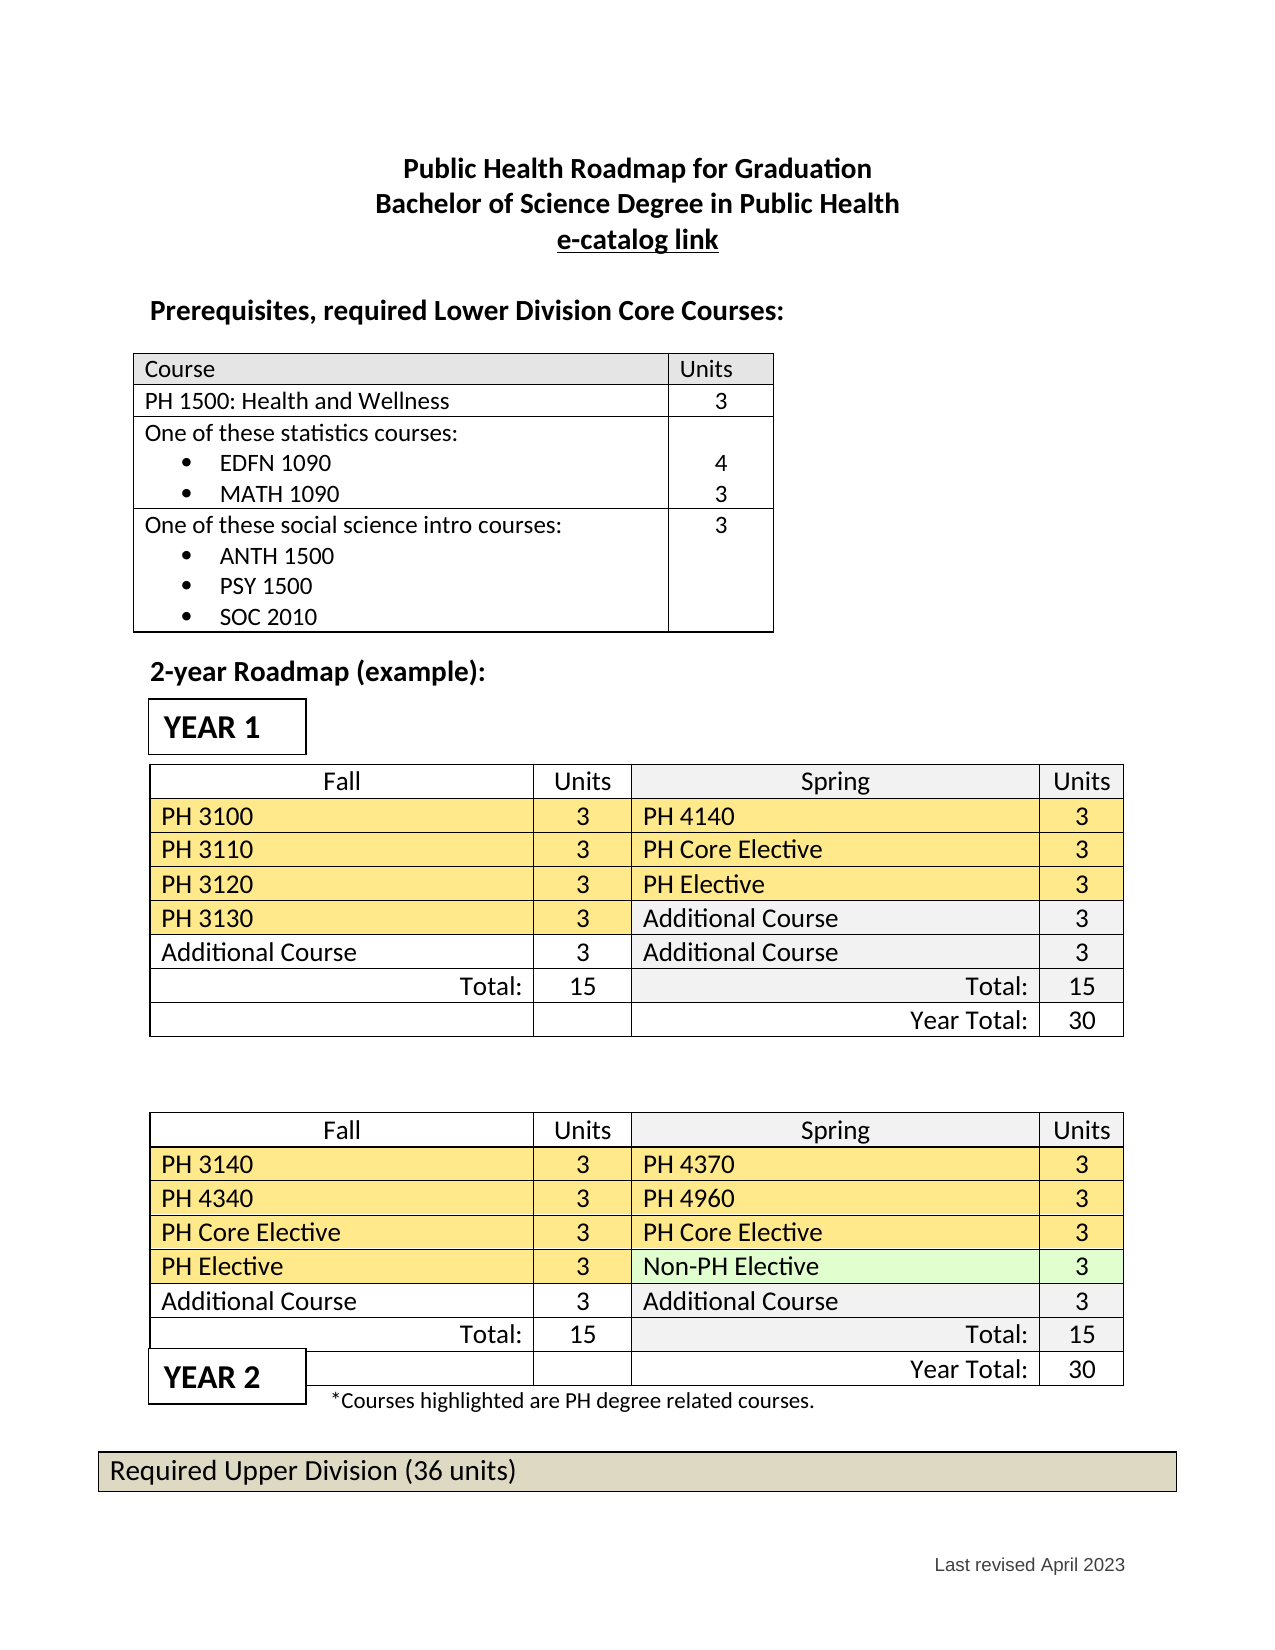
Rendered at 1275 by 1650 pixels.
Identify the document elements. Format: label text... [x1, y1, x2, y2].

table_cell PH Core Elective [151, 1216, 533, 1248]
table_cell PH 3110 [151, 833, 533, 866]
table_cell Total: [632, 1318, 1039, 1351]
table_cell One of these social science intro courses: ANTH 1500 PSY 1500 SOC 2010 [134, 509, 668, 631]
table_cell 15 [1040, 1318, 1123, 1351]
table_cell PH 4140 [632, 799, 1039, 832]
table_cell 30 [1040, 1003, 1123, 1036]
table_cell Total: [151, 1318, 533, 1351]
table_header Fall [151, 765, 533, 798]
table_header Units [1040, 765, 1123, 798]
table_cell 3 [534, 799, 631, 832]
table_cell [534, 1003, 631, 1036]
table_cell PH 3100 [151, 799, 533, 832]
table_cell [307, 1352, 533, 1385]
table_cell 3 [534, 1181, 631, 1214]
table_cell 3 [534, 1216, 631, 1248]
table_header Units [534, 1113, 631, 1146]
text e-catalog link [150, 221, 1125, 257]
table_cell Additional Course [632, 935, 1039, 968]
table_cell 3 [1040, 1181, 1123, 1214]
table_cell 3 [1040, 799, 1123, 832]
table_cell 3 [534, 1148, 631, 1180]
table_cell 3 [669, 509, 773, 631]
table_cell 3 [1040, 901, 1123, 934]
table_cell 3 [669, 385, 773, 416]
table_cell Year Total: [632, 1003, 1039, 1036]
table_cell 3 [534, 833, 631, 866]
table_cell 15 [534, 1318, 631, 1351]
text *Courses highlighted are PH degree related courses. [150, 1386, 1125, 1414]
table_cell 3 [1040, 1216, 1123, 1248]
text 2-year Roadmap (example): [150, 653, 918, 688]
table_cell Additional Course [632, 1284, 1039, 1317]
table_cell PH 4370 [632, 1148, 1039, 1180]
table_cell Non-PH Elective [632, 1250, 1039, 1283]
table_header Units [669, 354, 773, 384]
table_header Required Upper Division (36 units) [99, 1453, 1176, 1491]
table_cell PH 4960 [632, 1181, 1039, 1214]
table_cell 3 [534, 901, 631, 934]
table_cell 15 [1040, 969, 1123, 1002]
table_cell 3 [534, 935, 631, 968]
table_cell [151, 1003, 533, 1036]
table_cell PH Core Elective [632, 1216, 1039, 1248]
table_cell PH Elective [632, 867, 1039, 900]
table_cell 3 [534, 867, 631, 900]
table_cell PH 4340 [151, 1181, 533, 1214]
table_header Units [534, 765, 631, 798]
table_cell Year Total: [632, 1352, 1039, 1385]
table_header Fall [151, 1113, 533, 1146]
table_cell 3 [1040, 1250, 1123, 1283]
text Prerequisites, required Lower Division Core Courses: [150, 292, 1125, 328]
table_cell 15 [534, 969, 631, 1002]
table_cell Total: [151, 969, 533, 1002]
table_cell PH 1500: Health and Wellness [134, 385, 668, 416]
table_header Spring [632, 1113, 1039, 1146]
table_cell Additional Course [151, 1284, 533, 1317]
table_cell Additional Course [151, 935, 533, 968]
table_cell PH 3130 [151, 901, 533, 934]
table_cell One of these statistics courses: EDFN 1090 MATH 1090 [134, 417, 668, 508]
table_cell 3 [1040, 867, 1123, 900]
table_cell PH 3120 [151, 867, 533, 900]
table_cell 3 [534, 1284, 631, 1317]
table_cell [534, 1352, 631, 1385]
text Bachelor of Science Degree in Public Health [150, 186, 1125, 221]
table_cell 3 [1040, 1148, 1123, 1180]
table_cell 3 [1040, 833, 1123, 866]
table_cell Additional Course [632, 901, 1039, 934]
table_cell 4 3 [669, 417, 773, 508]
table_cell PH Core Elective [632, 833, 1039, 866]
table_cell 3 [1040, 935, 1123, 968]
table_header Units [1040, 1113, 1123, 1146]
table_cell 3 [1040, 1284, 1123, 1317]
table_cell Total: [632, 969, 1039, 1002]
table_cell PH Elective [151, 1250, 533, 1283]
table_cell 3 [534, 1250, 631, 1283]
text Public Health Roadmap for Graduation [150, 150, 1125, 186]
table_header Course [134, 354, 668, 384]
table_cell PH 3140 [151, 1148, 533, 1180]
table_cell 30 [1040, 1352, 1123, 1385]
table_header Spring [632, 765, 1039, 798]
